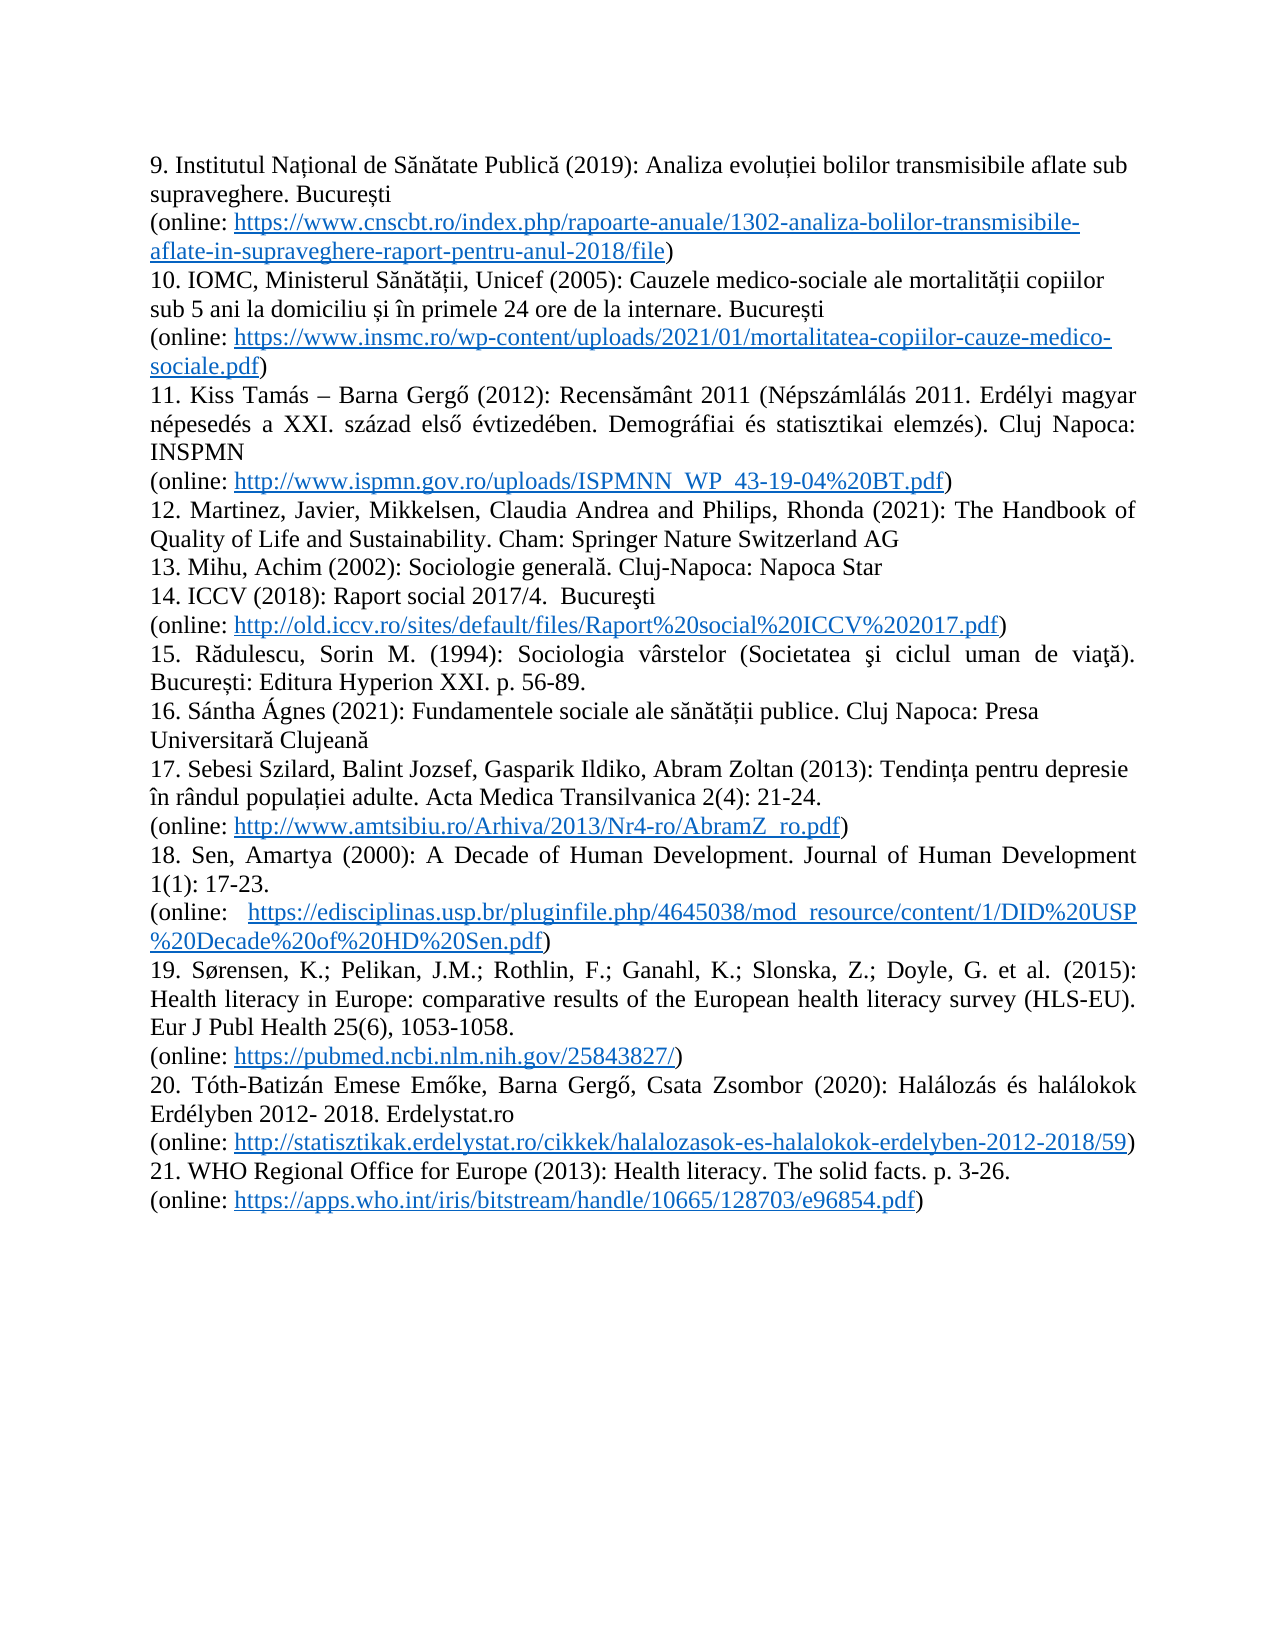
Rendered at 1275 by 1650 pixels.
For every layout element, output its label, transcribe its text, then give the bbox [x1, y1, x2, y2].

text 14. ICCV (2018): Raport social 2017/4. Bucureşti [150, 581, 1137, 610]
text (online: https://www.cnscbt.ro/index.php/rapoarte-anuale/1302-analiza-bolilor-transmisibile-aflate-in-supraveghere-raport-pentru-anul-2018/file) [150, 207, 1137, 265]
text 15. Rădulescu, Sorin M. (1994): Sociologia vârstelor (Societatea şi ciclul uman de viaţă). București: Editura Hyperion XXI. p. 56-89. [150, 639, 1137, 696]
text 17. Sebesi Szilard, Balint Jozsef, Gasparik Ildiko, Abram Zoltan (2013): Tendința pentru depresie în rândul populației adulte. Acta Medica Transilvanica 2(4): 21-24. [150, 754, 1137, 811]
list 19. Sørensen, K.; Pelikan, J.M.; Rothlin, F.; Ganahl, K.; Slonska, Z.; Doyle, G. et al. (2015): Health literacy in Europe: comparative results of the European health literacy survey (HLS-EU). Eur J Publ Health 25(6), 1053-1058. [150, 955, 1137, 1041]
text (online: http://statisztikak.erdelystat.ro/cikkek/halalozasok-es-halalokok-erdelyben-2012-2018/59) [150, 1127, 1137, 1156]
text 20. Tóth-Batizán Emese Emőke, Barna Gergő, Csata Zsombor (2020): Halálozás és halálokok Erdélyben 2012- 2018. Erdelystat.ro [150, 1070, 1137, 1127]
text 13. Mihu, Achim (2002): Sociologie generală. Cluj-Napoca: Napoca Star [150, 552, 1137, 581]
text (online: http://old.iccv.ro/sites/default/files/Raport%20social%20ICCV%202017.pdf) [150, 610, 1137, 639]
text 11. Kiss Tamás – Barna Gergő (2012): Recensământ 2011 (Népszámlálás 2011. Erdélyi magyar népesedés a XXI. század első évtizedében. Demográfiai és statisztikai elemzés). Cluj Napoca: INSPMN [150, 380, 1137, 466]
text (online: https://apps.who.int/iris/bitstream/handle/10665/128703/e96854.pdf) [150, 1185, 1137, 1214]
text 16. Sántha Ágnes (2021): Fundamentele sociale ale sănătății publice. Cluj Napoca: Presa Universitară Clujeană [150, 696, 1137, 754]
text 18. Sen, Amartya (2000): A Decade of Human Development. Journal of Human Development 1(1): 17-23. [150, 840, 1137, 897]
text (online: https://edisciplinas.usp.br/pluginfile.php/4645038/mod_resource/content/1/DID%20USP%20Decade%20of%20HD%20Sen.pdf) [150, 897, 1137, 955]
text 21. WHO Regional Office for Europe (2013): Health literacy. The solid facts. p. 3-26. [150, 1156, 1137, 1185]
text (online: https://www.insmc.ro/wp-content/uploads/2021/01/mortalitatea-copiilor-cauze-medico-sociale.pdf) [150, 322, 1137, 380]
text 10. IOMC, Ministerul Sănătății, Unicef (2005): Cauzele medico-sociale ale mortalității copiilor sub 5 ani la domiciliu și în primele 24 ore de la internare. București [150, 265, 1137, 322]
text 12. Martinez, Javier, Mikkelsen, Claudia Andrea and Philips, Rhonda (2021): The Handbook of Quality of Life and Sustainability. Cham: Springer Nature Switzerland AG [150, 495, 1137, 552]
text 9. Institutul Național de Sănătate Publică (2019): Analiza evoluției bolilor transmisibile aflate sub supraveghere. București [150, 150, 1137, 207]
text (online: http://www.ispmn.gov.ro/uploads/ISPMNN_WP_43-19-04%20BT.pdf) [150, 466, 1137, 495]
list (online: https://pubmed.ncbi.nlm.nih.gov/25843827/) [150, 1041, 1137, 1070]
text (online: http://www.amtsibiu.ro/Arhiva/2013/Nr4-ro/AbramZ_ro.pdf) [150, 811, 1137, 840]
